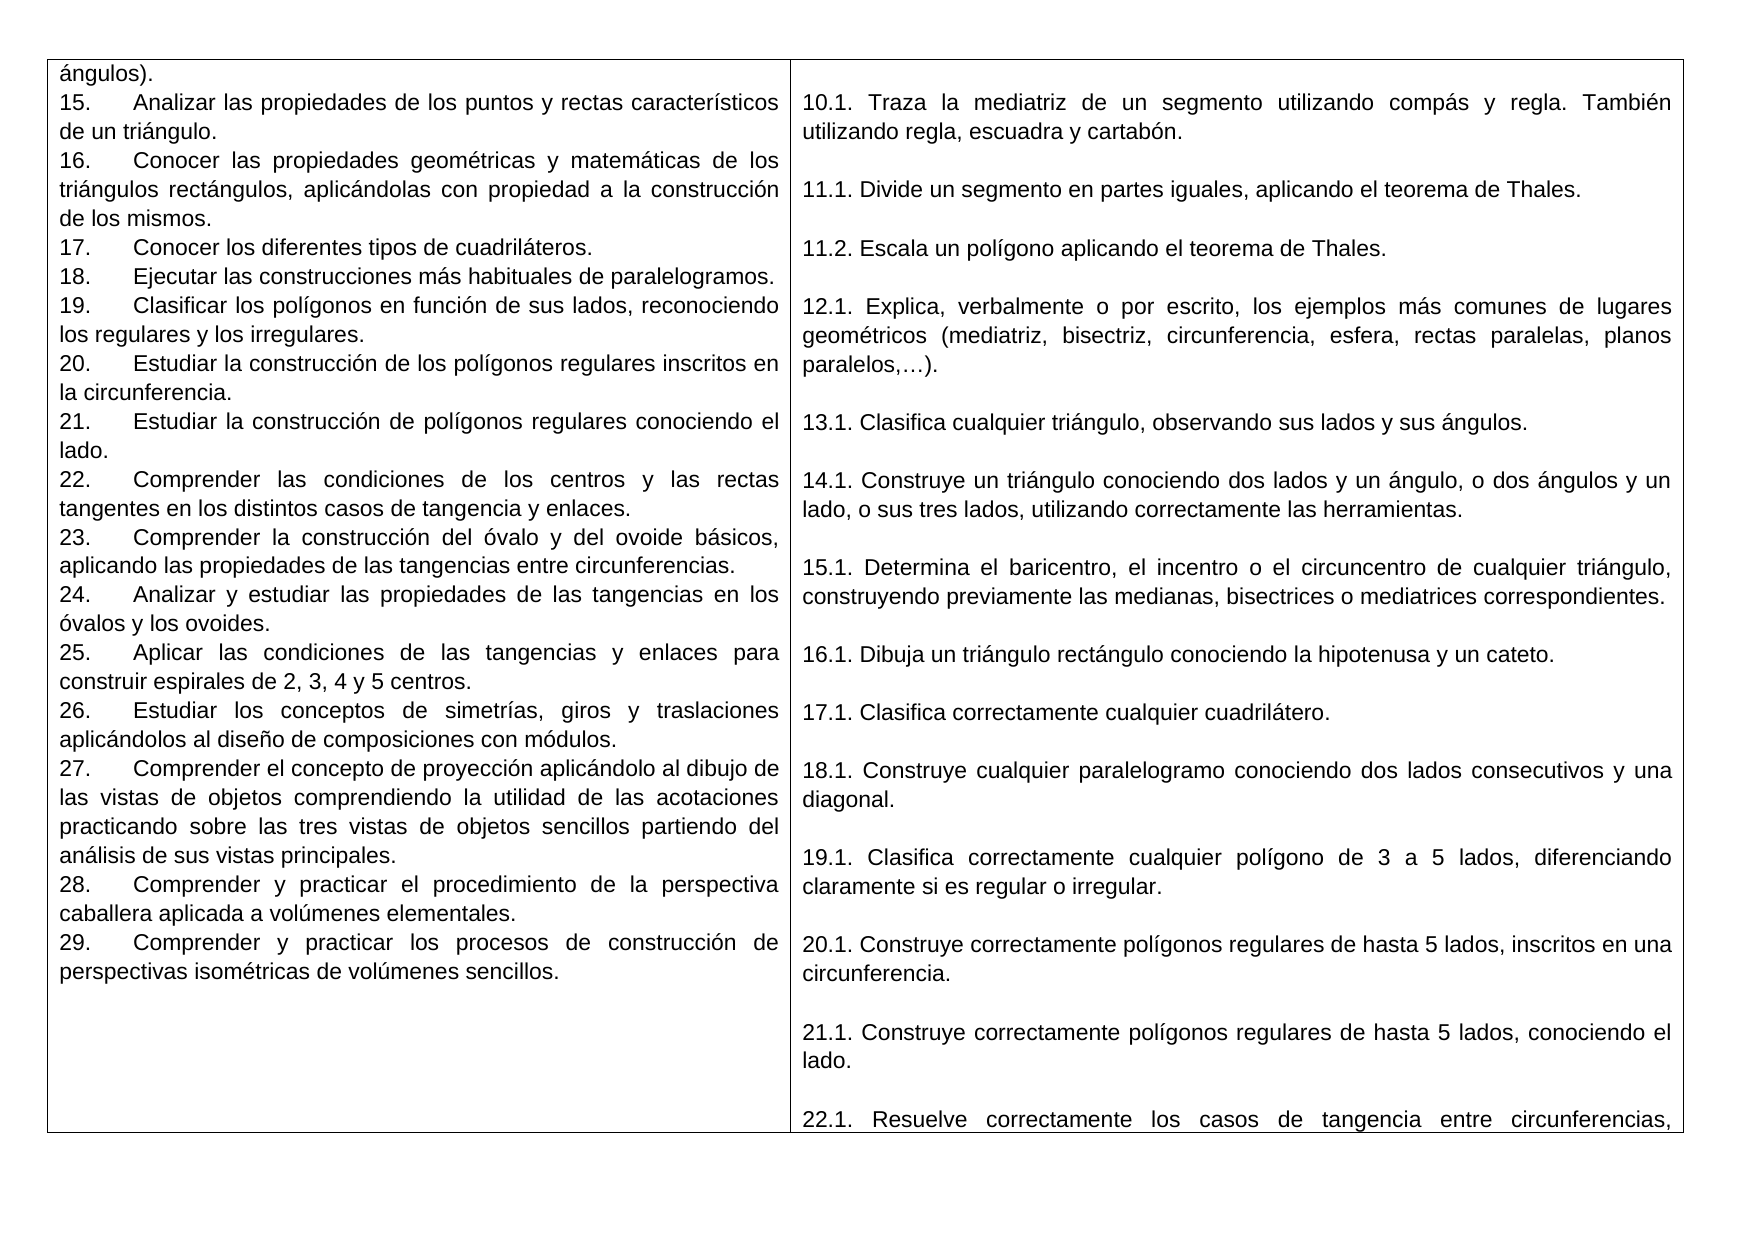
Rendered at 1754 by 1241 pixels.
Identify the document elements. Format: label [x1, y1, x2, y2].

table_cell [791, 60, 1683, 1132]
table_cell [48, 60, 790, 1132]
